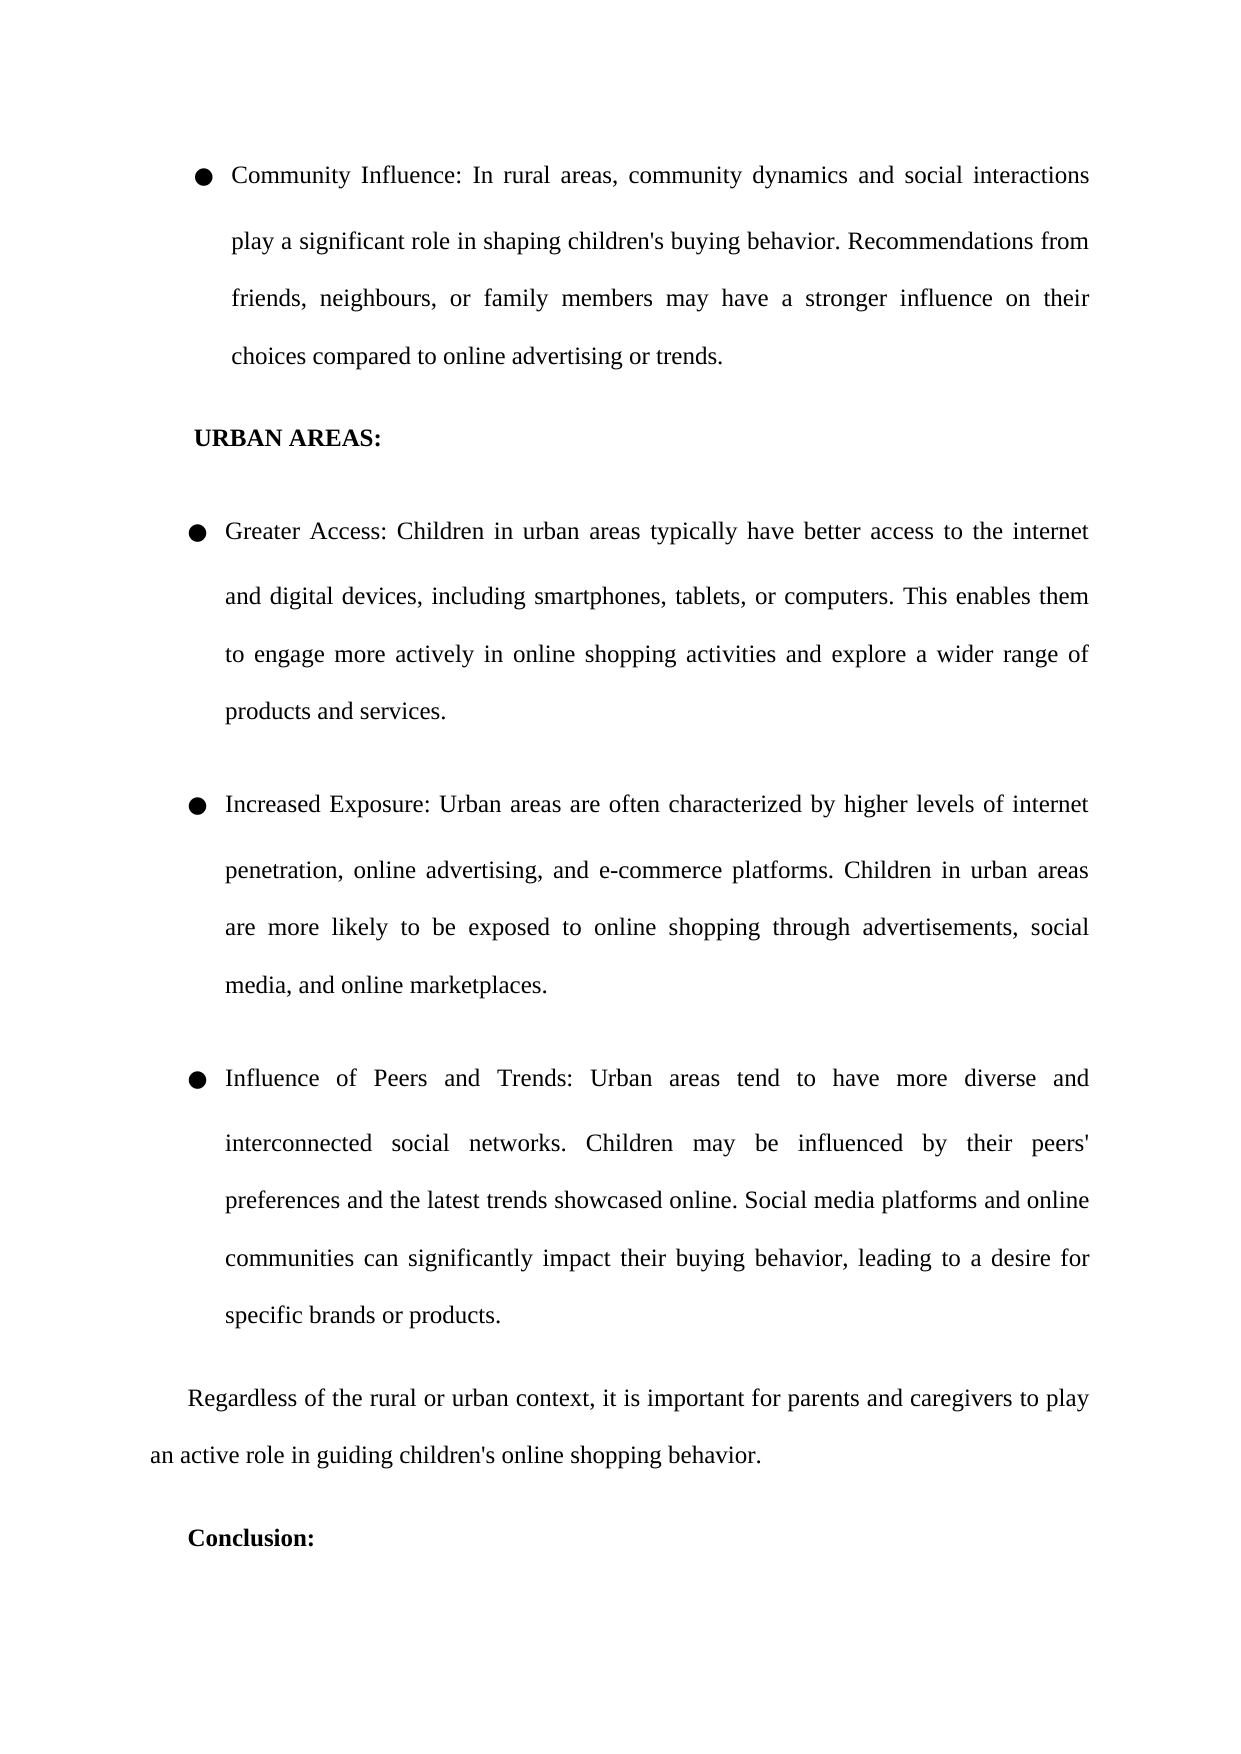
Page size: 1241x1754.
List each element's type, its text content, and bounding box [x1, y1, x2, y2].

text Conclusion: [150, 1523, 1090, 1552]
list Increased Exposure: Urban areas are often characterized by higher levels of internet penetration, online advertising, and e-commerce platforms. Children in urban areas are more likely to be exposed to online shopping through advertisements, social media, and online marketplaces. [187, 779, 1090, 998]
text URBAN AREAS: [150, 423, 1090, 452]
list Influence of Peers and Trends: Urban areas tend to have more diverse and interconnected social networks. Children may be influenced by their peers' preferences and the latest trends showcased online. Social media platforms and online communities can significantly impact their buying behavior, leading to a desire for specific brands or products. [187, 1052, 1090, 1329]
list Community Influence: In rural areas, community dynamics and social interactions play a significant role in shaping children's buying behavior. Recommendations from friends, neighbours, or family members may have a stronger influence on their choices compared to online advertising or trends. [194, 150, 1090, 369]
list Greater Access: Children in urban areas typically have better access to the internet and digital devices, including smartphones, tablets, or computers. This enables them to engage more actively in online shopping activities and explore a wider range of products and services. [187, 506, 1090, 725]
text Regardless of the rural or urban context, it is important for parents and caregivers to play an active role in guiding children's online shopping behavior. [150, 1383, 1090, 1469]
